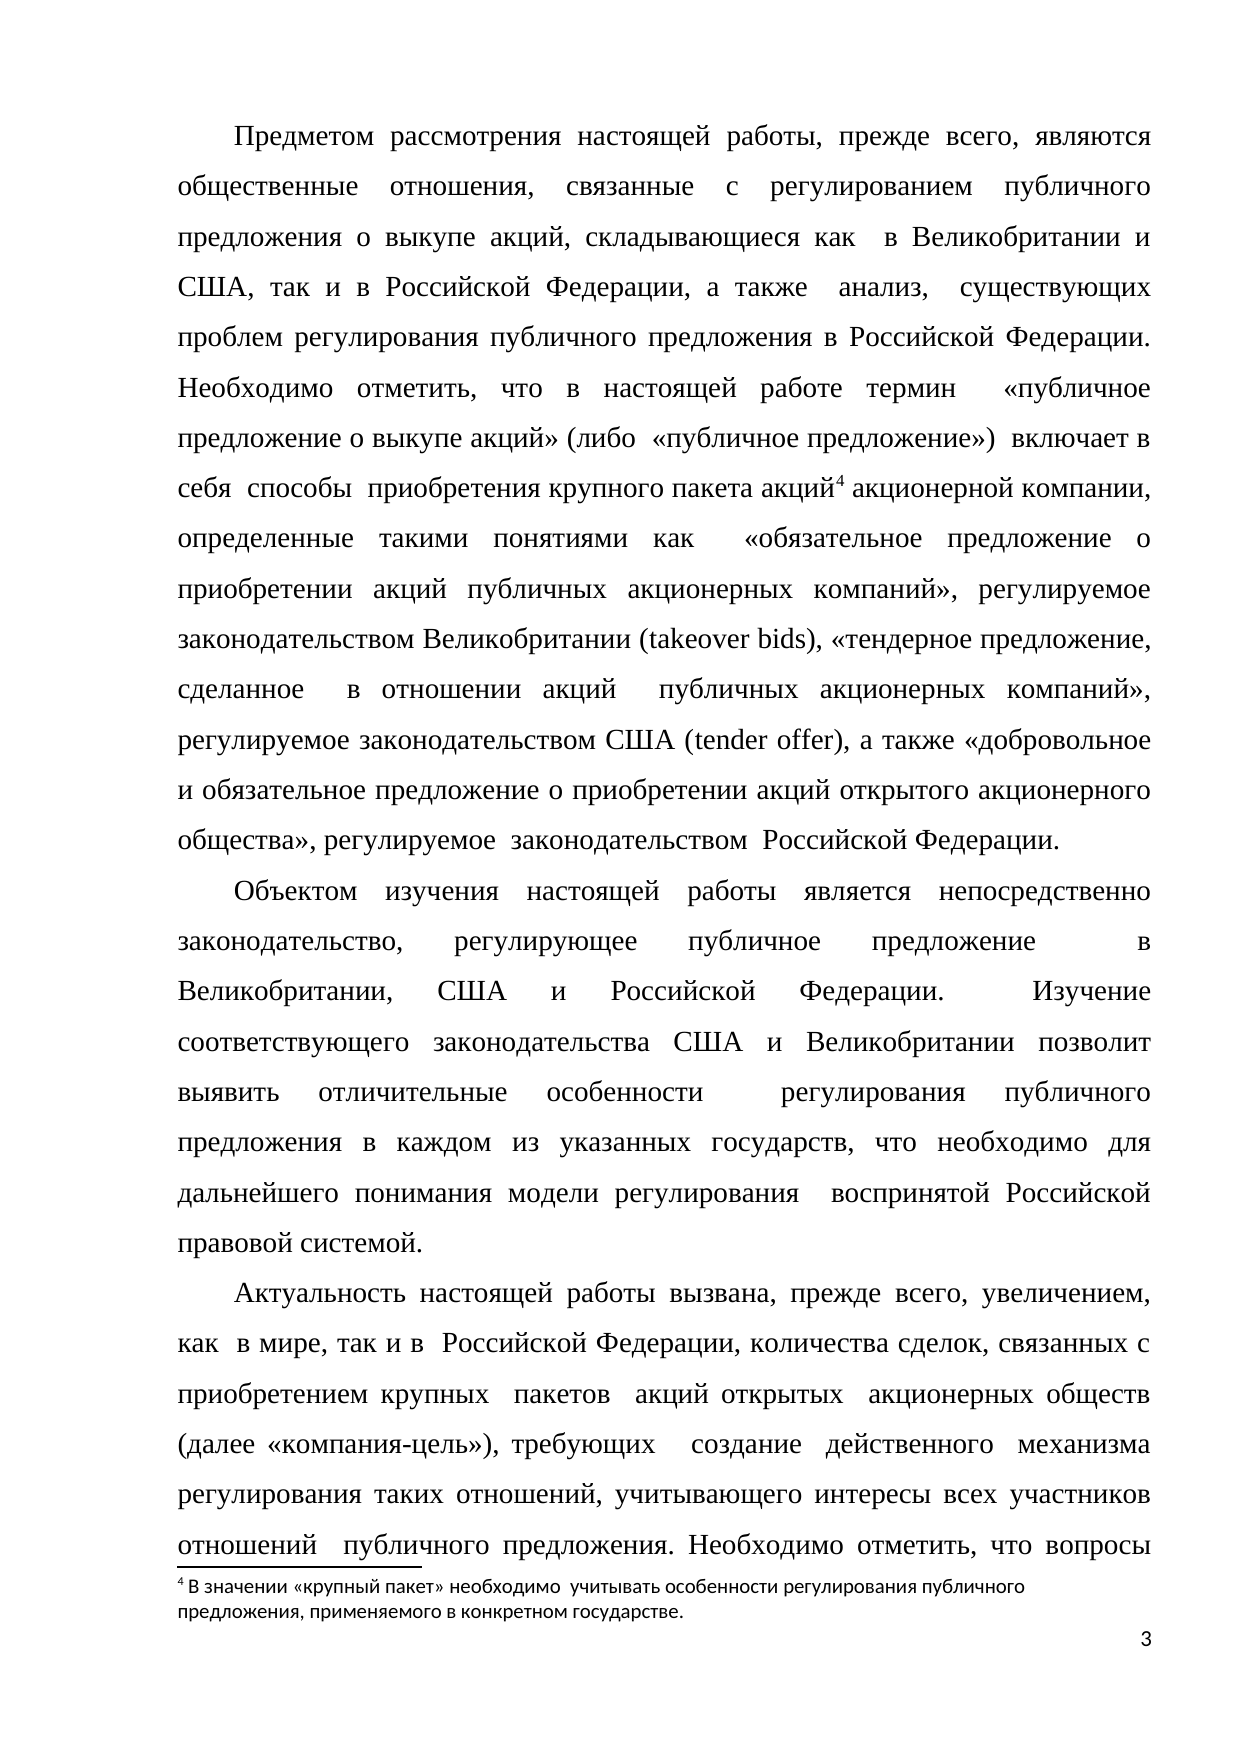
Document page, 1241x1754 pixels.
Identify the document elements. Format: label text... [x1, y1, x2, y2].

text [177, 1275, 1152, 1560]
text Объектом изучения настоящей работы является непосредственно законодательство, регулирующее публичное предложение в Великобритании, США и Российской Федерации. Изучение соответствующего законодательства США и Великобритании позволит выявить отличительные особенности регулирования публичного предложения в каждом из указанных государств, что необходимо для дальнейшего понимания модели регулирования воспринятой Российской правовой системой. [177, 873, 1152, 1258]
text Предметом рассмотрения настоящей работы, прежде всего, являются общественные отношения, связанные с регулированием публичного предложения о выкупе акций, складывающиеся как в Великобритании и США, так и в Российской Федерации, а также анализ, существующих проблем регулирования публичного предложения в Российской Федерации. Необходимо отметить, что в настоящей работе термин «публичное предложение о выкупе акций» (либо «публичное предложение») включает в себя способы приобретения крупного пакета акций акционерной компании, определенные такими понятиями как «обязательное предложение о приобретении акций публичных акционерных компаний», регулируемое законодательством Великобритании (takeover bids), «тендерное предложение, сделанное в отношении акций публичных акционерных компаний», регулируемое законодательством США (tender offer), а также «добровольное и обязательное предложение о приобретении акций открытого акционерного общества», регулируемое законодательством Российской Федерации. [177, 118, 1152, 856]
